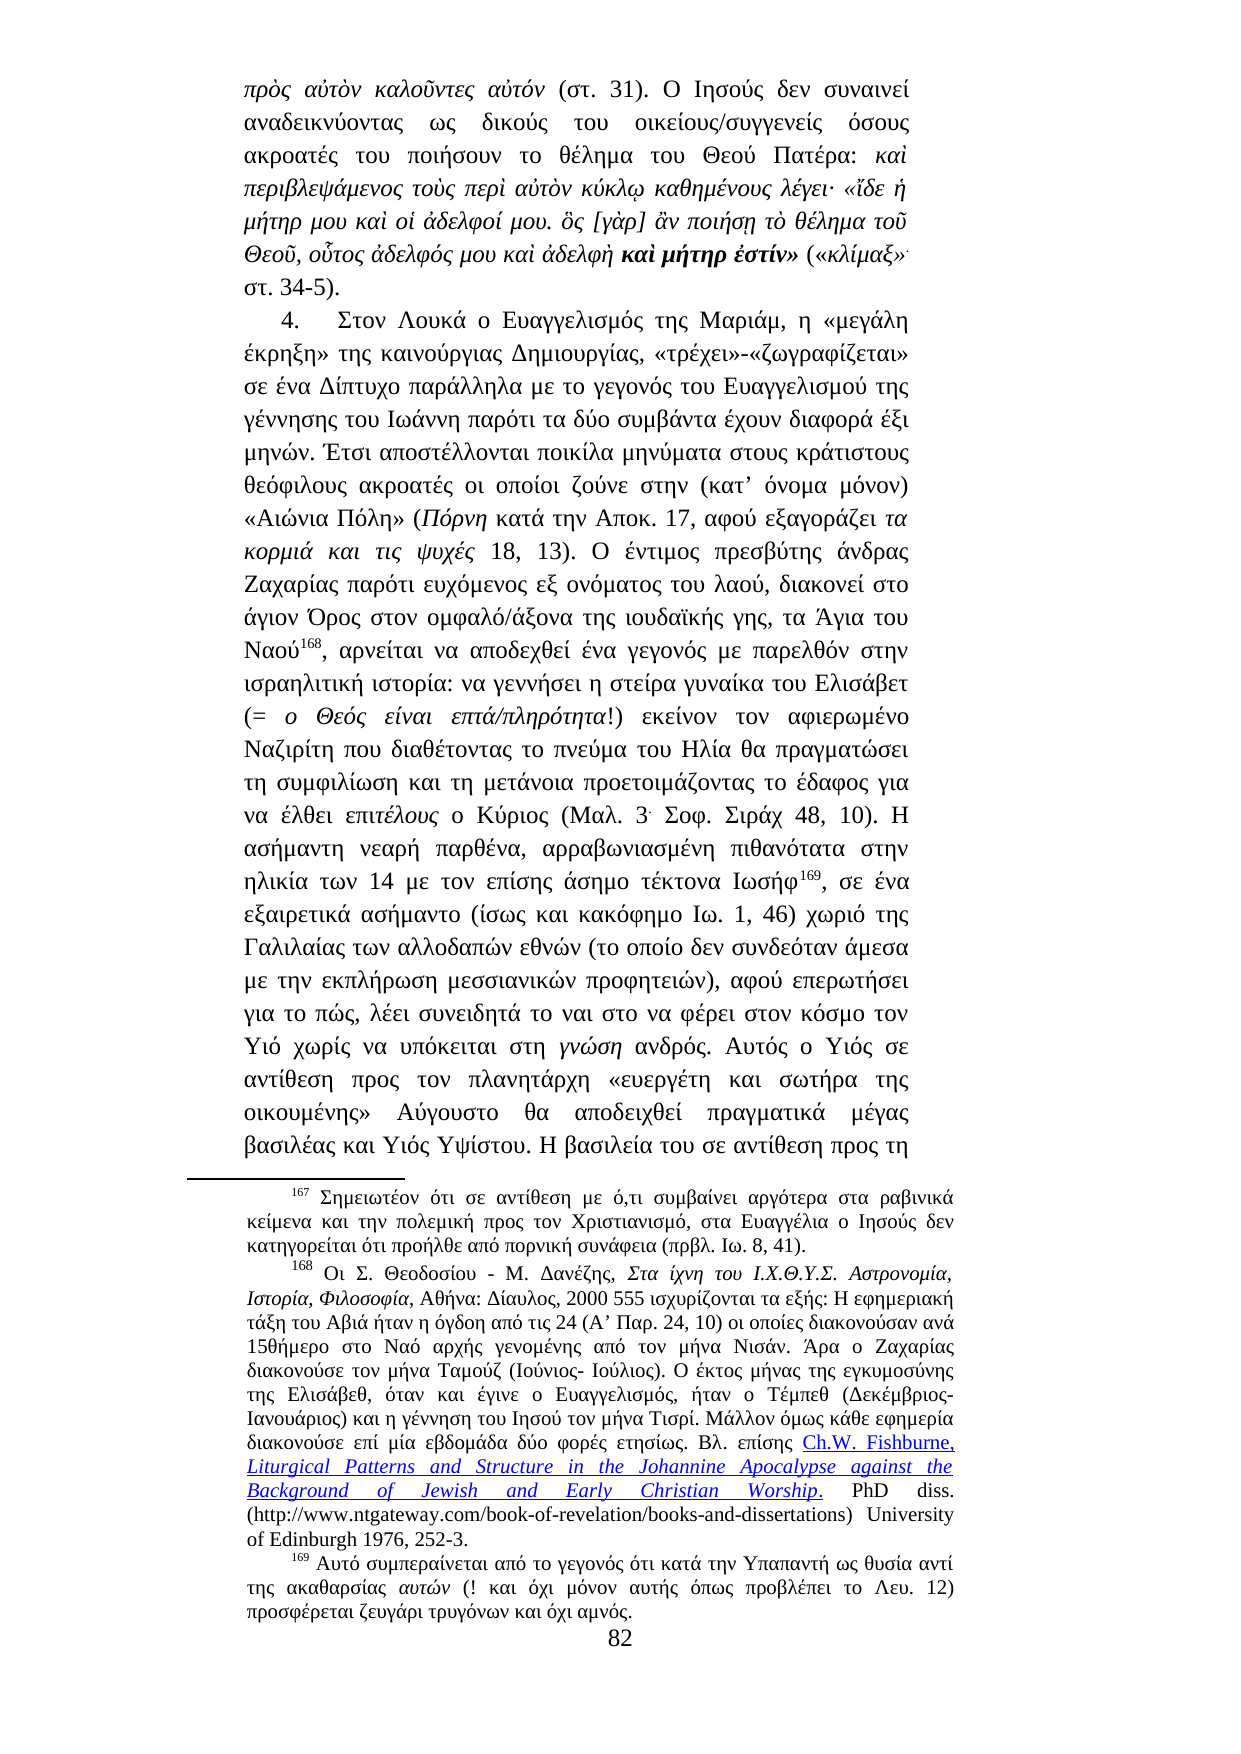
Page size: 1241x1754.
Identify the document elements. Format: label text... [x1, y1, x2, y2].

list Στον Λουκά ο Ευαγγελισμός της Μαριάμ, η «μεγάλη έκρηξη» της καινούργιας Δημιουργίας, «τρέχει»-«ζωγραφίζεται» σε ένα Δίπτυχο παράλληλα με το γεγονός του Ευαγγελισμού της γέννησης του Ιωάννη παρότι τα δύο συμβάντα έχουν διαφορά έξι μηνών. Έτσι αποστέλλονται ποικίλα μηνύματα στους κράτιστους θεόφιλους ακροατές οι οποίοι ζούνε στην (κατ’ όνομα μόνον) «Αιώνια Πόλη» (Πόρνη κατά την Αποκ. 17, αφού εξαγοράζει τα κορμιά και τις ψυχές 18, 13). Ο έντιμος πρεσβύτης άνδρας Ζαχαρίας παρότι ευχόμενος εξ ονόματος του λαού, διακονεί στο άγιον Όρος στον ομφαλό/άξονα της ιουδαϊκής γης, τα Άγια του Ναού, αρνείται να αποδεχθεί ένα γεγονός με παρελθόν στην ισραηλιτική ιστορία: να γεννήσει η στείρα γυναίκα του Ελισάβετ (= ο Θεός είναι επτά/πληρότητα!) εκείνον τον αφιερωμένο Ναζιρίτη που διαθέτοντας το πνεύμα του Ηλία θα πραγματώσει τη συμφιλίωση και τη μετάνοια προετοιμάζοντας το έδαφος για να έλθει επιτέλους ο Κύριος (Μαλ. 3. Σοφ. Σιράχ 48, 10). Η ασήμαντη νεαρή παρθένα, αρραβωνιασμένη πιθανότατα στην ηλικία των 14 με τον επίσης άσημο τέκτονα Ιωσήφ, σε ένα εξαιρετικά ασήμαντο (ίσως και κακόφημο Ιω. 1, 46) χωριό της Γαλιλαίας των αλλοδαπών εθνών (το οποίο δεν συνδεόταν άμεσα με την εκπλήρωση μεσσιανικών προφητειών), αφού επερωτήσει για το πώς, λέει συνειδητά το ναι στο να φέρει στον κόσμο τον Υιό χωρίς να υπόκειται στη γνώση ανδρός. Αυτός ο Υιός σε αντίθεση προς τον πλανητάρχη «ευεργέτη και σωτήρα της οικουμένης» Αύγουστο θα αποδειχθεί πραγματικά μέγας βασιλέας και Υιός Υψίστου. Η βασιλεία του σε αντίθεση προς τη ρωμαϊκή Ειρήνη/Παξ θα είναι όντως αιώνια/θα νικήσει τον θάνατο. Το γεγονός στο οποίο καταφάσκει η Παρθένος δεν έχει συμβεί στο παρελθόν ενώ μπορεί να κινήσει υποψίες και εξευτελισμό-κατακραυγή στο παρόν, στον μικρόκοσμο όπου ζει. Τελικά σε έναν οίκο της Ναζαρέτ (!), σε αυτόν μιας Παρθένου (αφού ακόμη όντας αρραβωνιασμένη δεν είχε μετακομίσει σε αυτόν του δαυιδίδη Ιωσήφ) αποτελούμενο από ένα απλό σκοτεινό δωμάτιο (όπως όλα τότε τα σπίτια των φτωχών), πραγματώνεται το αυθεντικό «πείρ αμα» του Θεού, η απαρχή της σωτηρίας του σύμπαντος. Αυτό που πρέπει να σημειωθεί είναι ότι ο Λουκάς μετά από έναν πρόλογο σύμφωνο με τα πρότυπα της ελληνικής φιλολογίας, για τα γενέθλια του Ι. Χριστού χρησιμοποιεί εκείνη τη «γλώσσα» που χρησιμοποιούν και οι Εβδομήκοντα Δύο Μεταφραστές της Αλεξάνδρειας για να αποδώσουν στα ελληνικά την παλαιοδιαθηκική ιστορία της θείας Οικονομίας. Με αυτόν τον τρόπο ο ίδιος ο ιατρός συγγραφέας αποκλείει κάθε ερμηνεία των γεγονότων της Προϊστορίας του Ιησού επί τη βάσει μυθολογικών αφηγήσεων περί της θαυμαστής σύλληψης και γενεθλίων θείων ανδρών (όπως π.χ. του Αλεξάνδρου). [244, 305, 909, 1159]
list Στον αρχαιότερο Ευαγγελιστή τον Μάρκο, ο Κύριος αποκαλείται στην πατρίδα του παραδόξως ο τέκτων, ο υιός της Μαρίας (6, 1-4) και όχι τέκνο του Ιωσήφ, όπως «διορθώνουν» οι άλλοι δύο Συνοπτικοί (Μτ. 13, 55. Λκ. 4, 23. πρβλ. Ιω. 6, 42) και είναι σύνηθες σε «μικρές» κοινωνίες μέχρι και την εποχή μας. Στην ίδια συνάφεια μνημονεύονται τέσσερα «αδέλφια» και «αδελφές» τα οποία δεν θεωρούνται τέκνα της Μαριάμ: οὐχ οὗτός ἐστιν ὁ τέκτων, ὁ υἱὸς τῆς Μαρίας καὶ ἀδελφὸς (α) Ἰακώβου καὶ (β) Ἰωσῆτος καὶ (γ) Ἰούδα καὶ (δ) Σίμωνος; καὶ οὐκ εἰσὶν (ε) αἱ ἀδελφαὶ αὐτοῦ ὧδε πρὸς ἡμᾶς; καὶ ἐσκανδαλίζοντο ἐν αὐτῷ. Παραδόξως μάλιστα ο ίδιος ο Ιησούς συμπληρώνει σχετικά με τα ίδια: οὐκ ἔστιν προφήτης ἄτιμος εἰ μὴ ἐν τῇ πατρίδι αὐτοῦ καὶ ἐν τοῖς συγγενεῦσιν αὐτοῦ καὶ ἐν τῇ οἰκίᾳ αὐτοῦ (6, 4). Ήδη στο κεφ. 3 ο Ιησούς μετά την εκλογή των Δώδεκα, φθάνει σε οίκο και συσσωρεύεται όχλος πολύς. Καὶ ἀκούσαντες οἱ παρ᾽ αὐτοῦ (= οι δικοί/συγγενείς του !), ἐξῆλθον κρατῆσαι αὐτόν· ἔλεγον γὰρ ὅτι ἐξέστη (στ. 21). Οι γραμματείς εξ Ιεροσολύμων ισχυρίζονται ὅτι Βεελζεβούλ ἔχει (3, 20-23). Τελικά ἔρχεται ἡ μήτηρ αὐτοῦ καὶ οἱ ἀδελφοὶ αὐτοῦ καὶ ἔξω στήκοντες ἀπέστειλαν πρὸς αὐτὸν καλοῦντες αὐτόν (στ. 31). Ο Ιησούς δεν συναινεί αναδεικνύοντας ως δικούς του οικείους/συγγενείς όσους ακροατές του ποιήσουν το θέλημα του Θεού Πατέρα: καὶ περιβλεψάμενος τοὺς περὶ αὐτὸν κύκλῳ καθημένους λέγει· «ἴδε ἡ μήτηρ μου καὶ οἱ ἀδελφοί μου. ὃς [γὰρ] ἂν ποιήσῃ τὸ θέλημα τοῦ Θεοῦ, οὗτος ἀδελφός μου καὶ ἀδελφὴ καὶ μήτηρ ἐστίν» («κλίμαξ». στ. 34-5). [244, 74, 909, 301]
